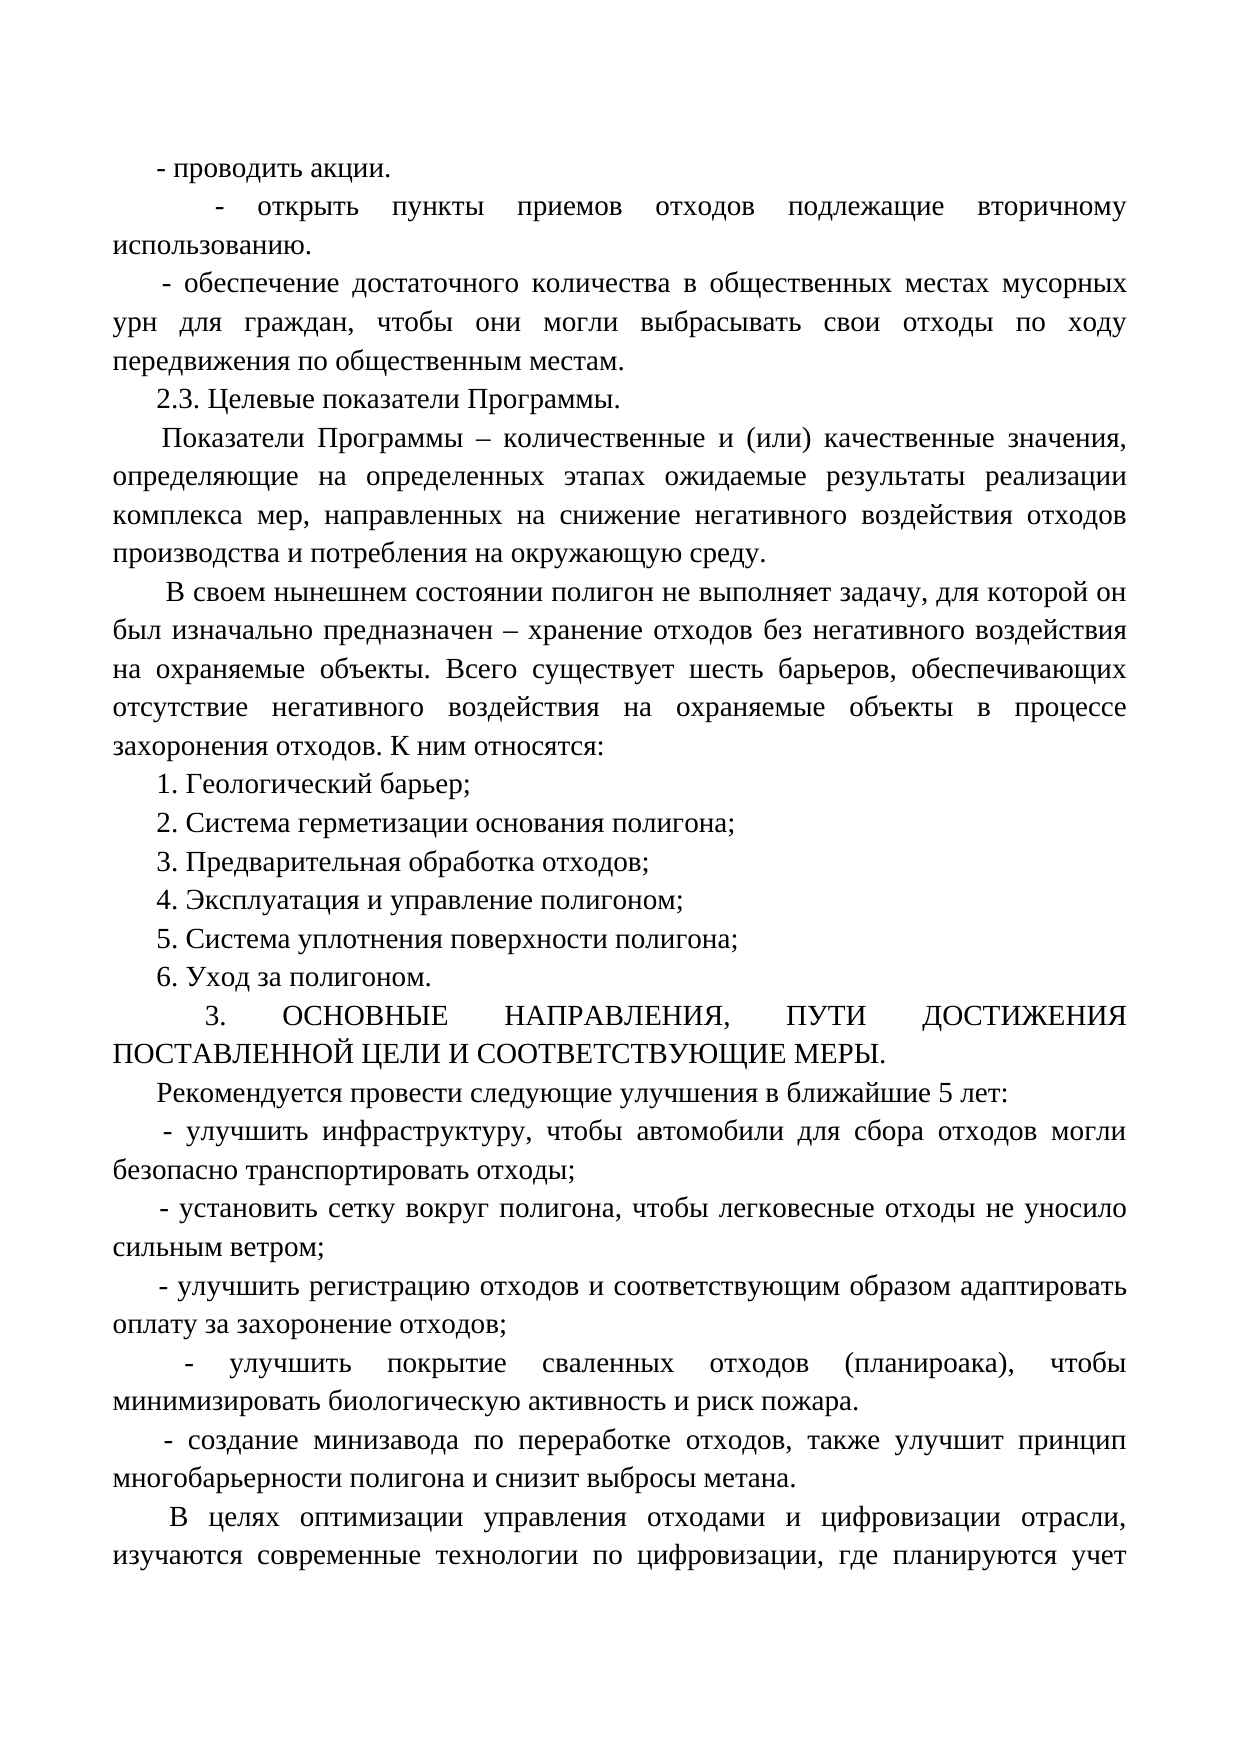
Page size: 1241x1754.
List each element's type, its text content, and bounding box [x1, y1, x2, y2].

text 5. Система уплотнения поверхности полигона; [112, 921, 1128, 954]
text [112, 1499, 1128, 1571]
text 3. Предварительная обработка отходов; [112, 844, 1128, 877]
text - обеспечение достаточного количества в общественных местах мусорных урн для граждан, чтобы они могли выбрасывать свои отходы по ходу передвижения по общественным местам. [112, 266, 1128, 376]
text 1. Геологический барьер; [112, 767, 1128, 800]
text 2.3. Целевые показатели Программы. [112, 381, 1128, 415]
text Показатели Программы – количественные и (или) качественные значения, определяющие на определенных этапах ожидаемые результаты реализации комплекса мер, направленных на снижение негативного воздействия отходов производства и потребления на окружающую среду. [112, 420, 1128, 569]
text - создание минизавода по переработке отходов, также улучшит принцип многобарьерности полигона и снизит выбросы метана. [112, 1422, 1128, 1494]
text - проводить акции. [112, 150, 1128, 183]
text Рекомендуется провести следующие улучшения в ближайшие 5 лет: [112, 1075, 1128, 1108]
text - улучшить регистрацию отходов и соответствующим образом адаптировать оплату за захоронение отходов; [112, 1268, 1128, 1340]
text - улучшить покрытие сваленных отходов (планироака), чтобы минимизировать биологическую активность и риск пожара. [112, 1345, 1128, 1417]
text - открыть пункты приемов отходов подлежащие вторичному использованию. [112, 188, 1128, 261]
text 3. ОСНОВНЫЕ НАПРАВЛЕНИЯ, ПУТИ ДОСТИЖЕНИЯ ПОСТАВЛЕННОЙ ЦЕЛИ И СООТВЕТСТВУЮЩИЕ МЕРЫ. [112, 998, 1128, 1070]
text 4. Эксплуатация и управление полигоном; [112, 882, 1128, 916]
text 6. Уход за полигоном. [112, 959, 1128, 993]
text - установить сетку вокруг полигона, чтобы легковесные отходы не уносило сильным ветром; [112, 1191, 1128, 1263]
text В своем нынешнем состоянии полигон не выполняет задачу, для которой он был изначально предназначен – хранение отходов без негативного воздействия на охраняемые объекты. Всего существует шесть барьеров, обеспечивающих отсутствие негативного воздействия на охраняемые объекты в процессе захоронения отходов. К ним относятся: [112, 574, 1128, 762]
text - улучшить инфраструктуру, чтобы автомобили для сбора отходов могли безопасно транспортировать отходы; [112, 1113, 1128, 1186]
text 2. Система герметизации основания полигона; [112, 805, 1128, 839]
